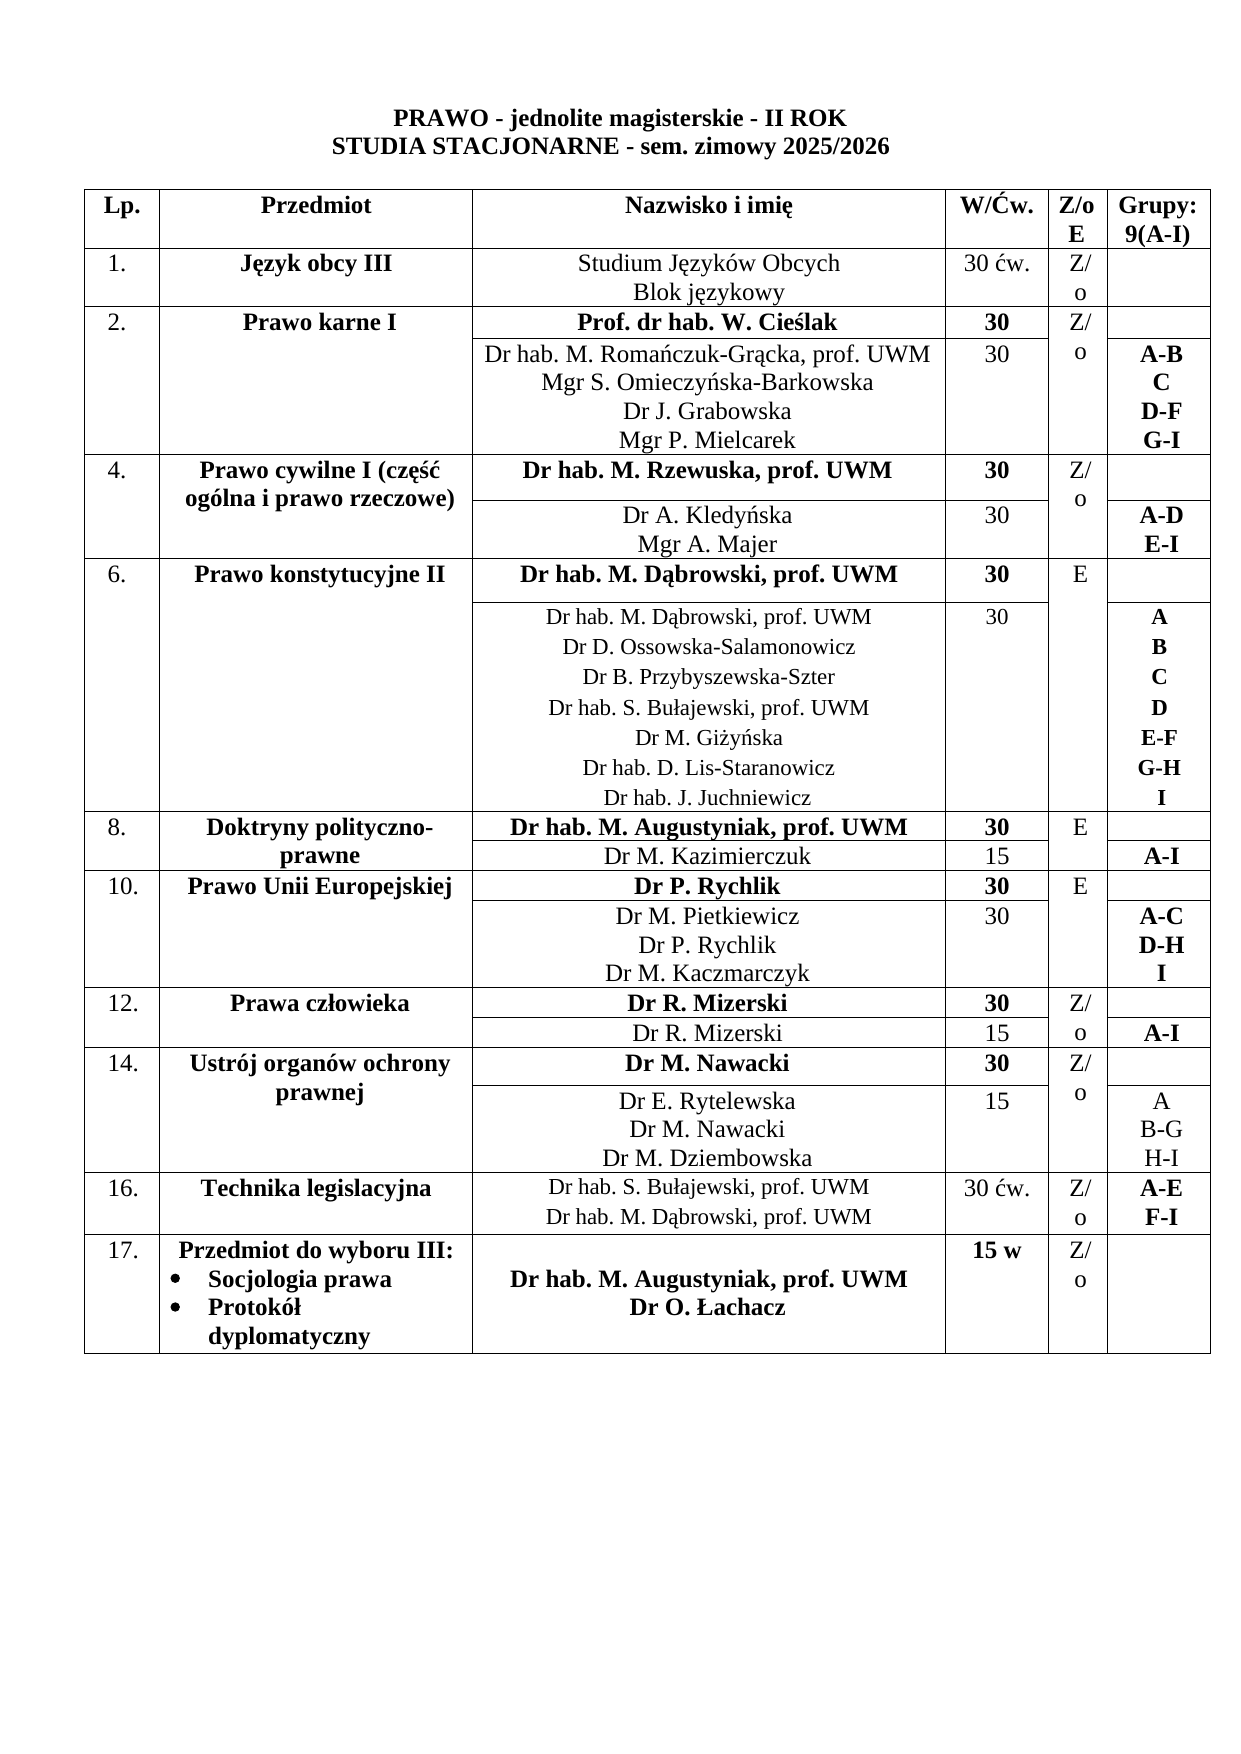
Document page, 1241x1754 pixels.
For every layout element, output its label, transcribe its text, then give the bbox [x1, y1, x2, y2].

table_cell [85, 1048, 159, 1172]
table_cell Prof. dr hab. W. Cieślak [473, 307, 945, 338]
table_cell A B-G H-I [1108, 1086, 1210, 1172]
table_cell [85, 559, 159, 811]
table_cell 30 [946, 988, 1048, 1017]
table_cell [1108, 455, 1210, 499]
table_cell Prawa człowieka [160, 988, 472, 1047]
table_cell [85, 249, 159, 306]
table_cell Z/o [1049, 307, 1107, 454]
table_cell A-B C D-F G-I [1108, 339, 1210, 454]
table_cell Studium Języków Obcych Blok językowy [473, 249, 945, 306]
table_cell [85, 455, 159, 558]
table_cell Dr hab. M. Dąbrowski, prof. UWM Dr D. Ossowska-Salamonowicz Dr B. Przybyszewska-Szter Dr hab. S. Bułajewski, prof. UWM Dr M. Giżyńska Dr hab. D. Lis-Staranowicz Dr hab. J. Juchniewicz [473, 603, 945, 811]
table_cell Z/o [1049, 455, 1107, 558]
table_cell 30 [946, 812, 1048, 840]
table_cell 15 [946, 1086, 1048, 1172]
table_cell Dr hab. M. Augustyniak, prof. UWM Dr O. Łachacz [473, 1235, 945, 1352]
table_header Z/o E [1049, 190, 1107, 247]
table_cell Dr R. Mizerski [473, 1018, 945, 1047]
table_header Przedmiot [160, 190, 472, 247]
table_cell 30 [946, 901, 1048, 987]
table_cell 30 ćw. [946, 1173, 1048, 1234]
table_cell [1108, 988, 1210, 1017]
table_cell 30 [946, 501, 1048, 558]
table_cell [85, 1235, 159, 1352]
table_cell Prawo karne I [160, 307, 472, 454]
table_cell A-I [1108, 841, 1210, 870]
table_cell Z/o [1049, 988, 1107, 1047]
table_cell A-E F-I [1108, 1173, 1210, 1234]
table_cell E [1049, 812, 1107, 870]
table_cell 30 [946, 559, 1048, 602]
table_header W/Ćw. [946, 190, 1048, 247]
table_cell [1108, 812, 1210, 840]
table_cell 30 [946, 1048, 1048, 1085]
table_header Nazwisko i imię [473, 190, 945, 247]
table_cell [1108, 307, 1210, 338]
table_cell [85, 1173, 159, 1234]
table_cell Dr A. Kledyńska Mgr A. Majer [473, 501, 945, 558]
table_cell A-D E-I [1108, 501, 1210, 558]
table_cell [85, 871, 159, 987]
table_cell Dr E. Rytelewska Dr M. Nawacki Dr M. Dziembowska [473, 1086, 945, 1172]
table_cell Prawo konstytucyjne II [160, 559, 472, 811]
table_cell Dr hab. S. Bułajewski, prof. UWM Dr hab. M. Dąbrowski, prof. UWM [473, 1173, 945, 1234]
table_cell Dr hab. M. Augustyniak, prof. UWM [473, 812, 945, 840]
table_cell Dr hab. M. Dąbrowski, prof. UWM [473, 559, 945, 602]
table_cell Ustrój organów ochrony prawnej [160, 1048, 472, 1172]
table_cell [85, 812, 159, 870]
table_cell [85, 307, 159, 454]
table_cell Technika legislacyjna [160, 1173, 472, 1234]
table_cell A-C D-H I [1108, 901, 1210, 987]
table_cell Dr M. Nawacki [473, 1048, 945, 1085]
table_cell [1108, 249, 1210, 306]
table_cell 30 [946, 455, 1048, 499]
table_cell A B C D E-F G-H I [1108, 603, 1210, 811]
table_cell Przedmiot do wyboru III: Socjologia prawa Protokół dyplomatyczny [160, 1235, 472, 1352]
table_cell Dr hab. M. Rzewuska, prof. UWM [473, 455, 945, 499]
table_cell 15 w [946, 1235, 1048, 1352]
table_cell E [1049, 871, 1107, 987]
table_cell 15 [946, 1018, 1048, 1047]
table_cell Prawo Unii Europejskiej [160, 871, 472, 987]
table_cell [85, 988, 159, 1047]
table_cell Z/o [1049, 1173, 1107, 1234]
table_cell 30 [946, 339, 1048, 454]
table_cell Dr M. Pietkiewicz Dr P. Rychlik Dr M. Kaczmarczyk [473, 901, 945, 987]
table_cell 30 [946, 871, 1048, 900]
table_cell [1108, 1235, 1210, 1352]
table_cell A-I [1108, 1018, 1210, 1047]
table_cell Prawo cywilne I (część ogólna i prawo rzeczowe) [160, 455, 472, 558]
table_cell Z/o [1049, 1048, 1107, 1172]
text STUDIA STACJONARNE - sem. zimowy 2025/2026 [129, 131, 1092, 160]
table_cell Dr M. Kazimierczuk [473, 841, 945, 870]
table_cell Doktryny polityczno-prawne [160, 812, 472, 870]
table_header Lp. [85, 190, 159, 247]
table_cell E [1049, 559, 1107, 811]
table_cell Z/o [1049, 249, 1107, 306]
table_cell [1108, 1048, 1210, 1085]
table_cell 30 [946, 307, 1048, 338]
table_cell 30 [946, 603, 1048, 811]
text PRAWO - jednolite magisterskie - II ROK [148, 103, 1092, 131]
table_cell Z/o [1049, 1235, 1107, 1352]
table_cell [1108, 871, 1210, 900]
table_cell Język obcy III [160, 249, 472, 306]
table_cell 15 [946, 841, 1048, 870]
table_header Grupy: 9(A-I) [1108, 190, 1210, 247]
table_cell [1108, 559, 1210, 602]
table_cell Dr hab. M. Romańczuk-Grącka, prof. UWM Mgr S. Omieczyńska-Barkowska Dr J. Grabowska Mgr P. Mielcarek [473, 339, 945, 454]
table_cell Dr R. Mizerski [473, 988, 945, 1017]
table_cell Dr P. Rychlik [473, 871, 945, 900]
table_cell 30 ćw. [946, 249, 1048, 306]
